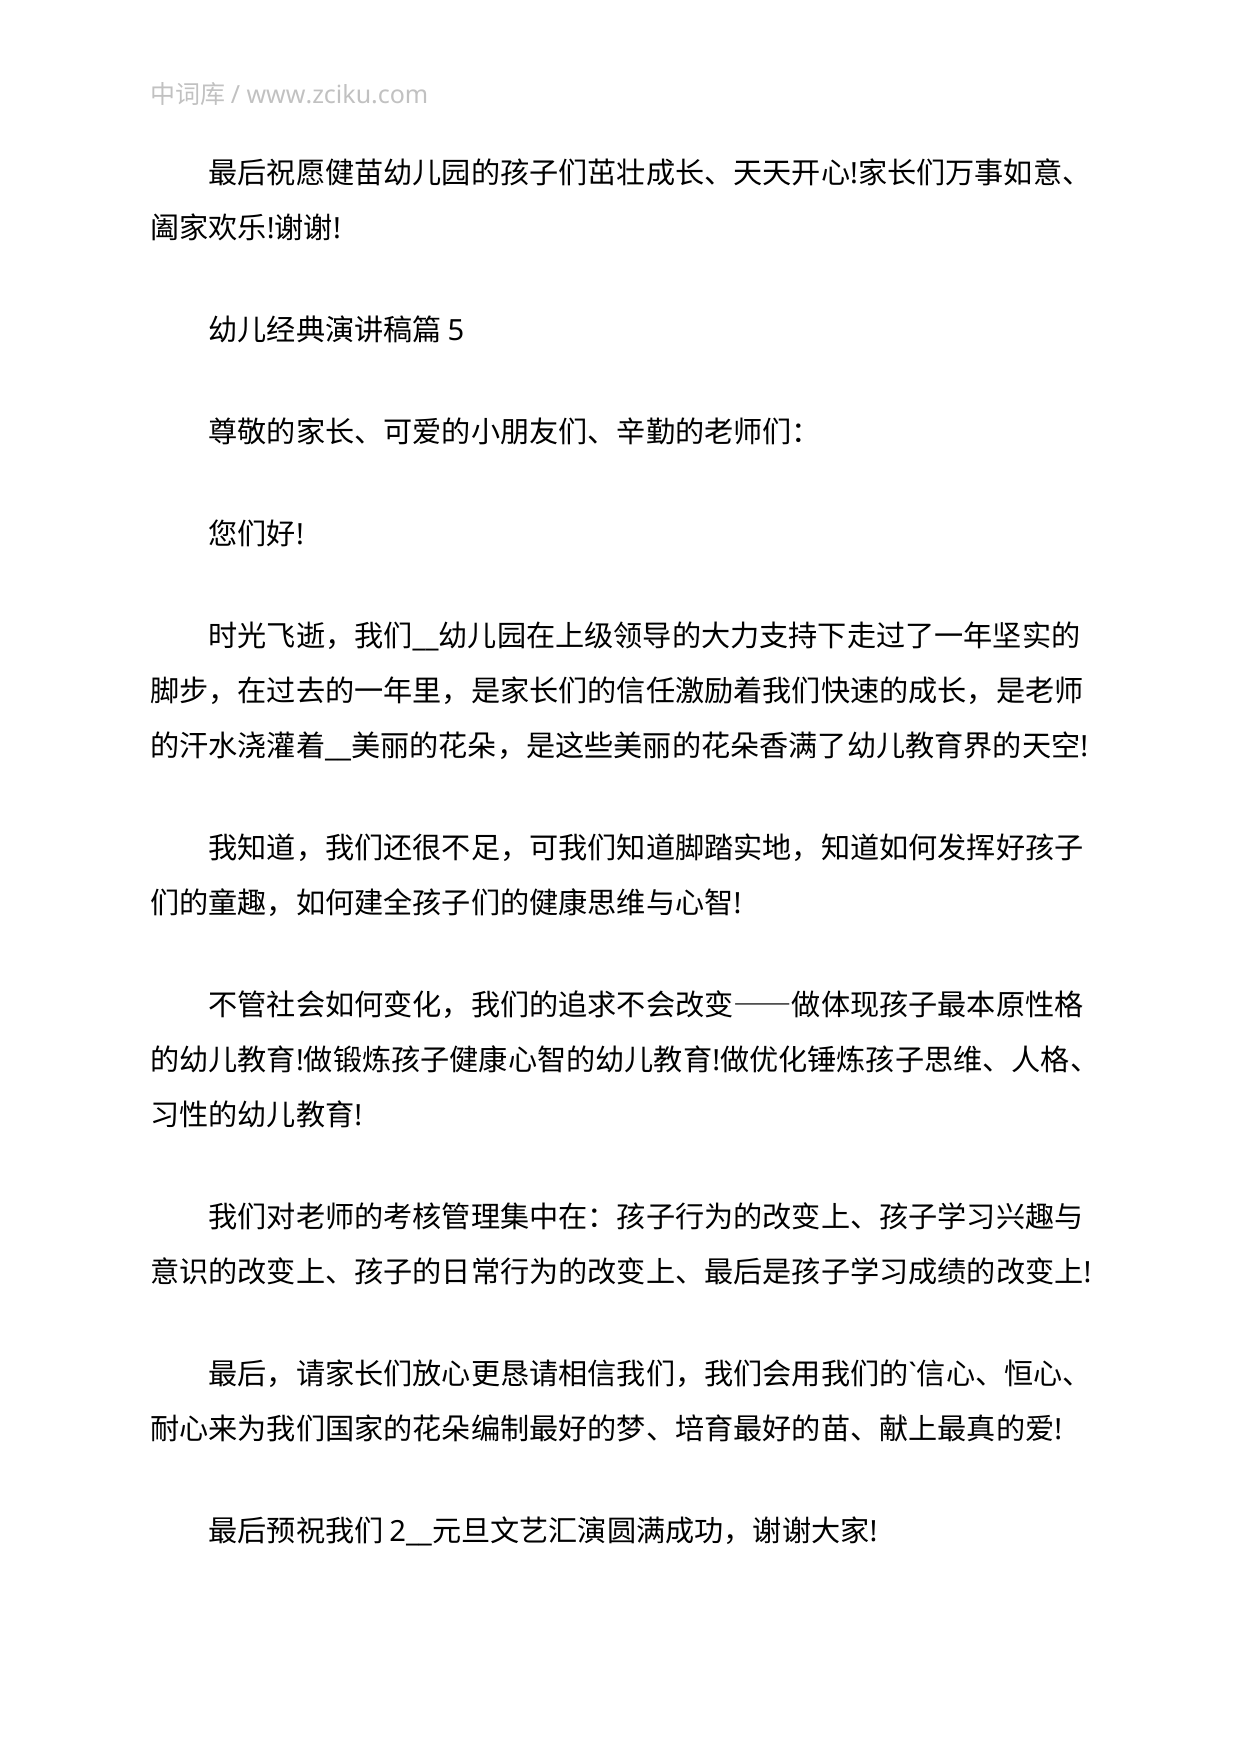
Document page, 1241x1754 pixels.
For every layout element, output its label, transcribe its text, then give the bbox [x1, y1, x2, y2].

text 您们好! [150, 511, 1090, 553]
text 不管社会如何变化，我们的追求不会改变——做体现孩子最本原性格的幼儿教育!做锻炼孩子健康心智的幼儿教育!做优化锤炼孩子思维、人格、习性的幼儿教育! [150, 981, 1090, 1134]
text 最后，请家长们放心更恳请相信我们，我们会用我们的`信心、恒心、耐心来为我们国家的花朵编制最好的梦、培育最好的苗、献上最真的爱! [150, 1350, 1090, 1448]
text 尊敬的家长、可爱的小朋友们、辛勤的老师们： [150, 409, 1090, 451]
text 我们对老师的考核管理集中在：孩子行为的改变上、孩子学习兴趣与意识的改变上、孩子的日常行为的改变上、最后是孩子学习成绩的改变上! [150, 1193, 1090, 1291]
text 我知道，我们还很不足，可我们知道脚踏实地，知道如何发挥好孩子们的童趣，如何建全孩子们的健康思维与心智! [150, 824, 1090, 922]
text 时光飞逝，我们__幼儿园在上级领导的大力支持下走过了一年坚实的脚步，在过去的一年里，是家长们的信任激励着我们快速的成长，是老师的汗水浇灌着__美丽的花朵，是这些美丽的花朵香满了幼儿教育界的天空! [150, 613, 1090, 765]
text 幼儿经典演讲稿篇5 [150, 307, 1090, 349]
text 最后预祝我们2__元旦文艺汇演圆满成功，谢谢大家! [150, 1507, 1090, 1549]
text 最后祝愿健苗幼儿园的孩子们茁壮成长、天天开心!家长们万事如意、阖家欢乐!谢谢! [150, 150, 1090, 247]
